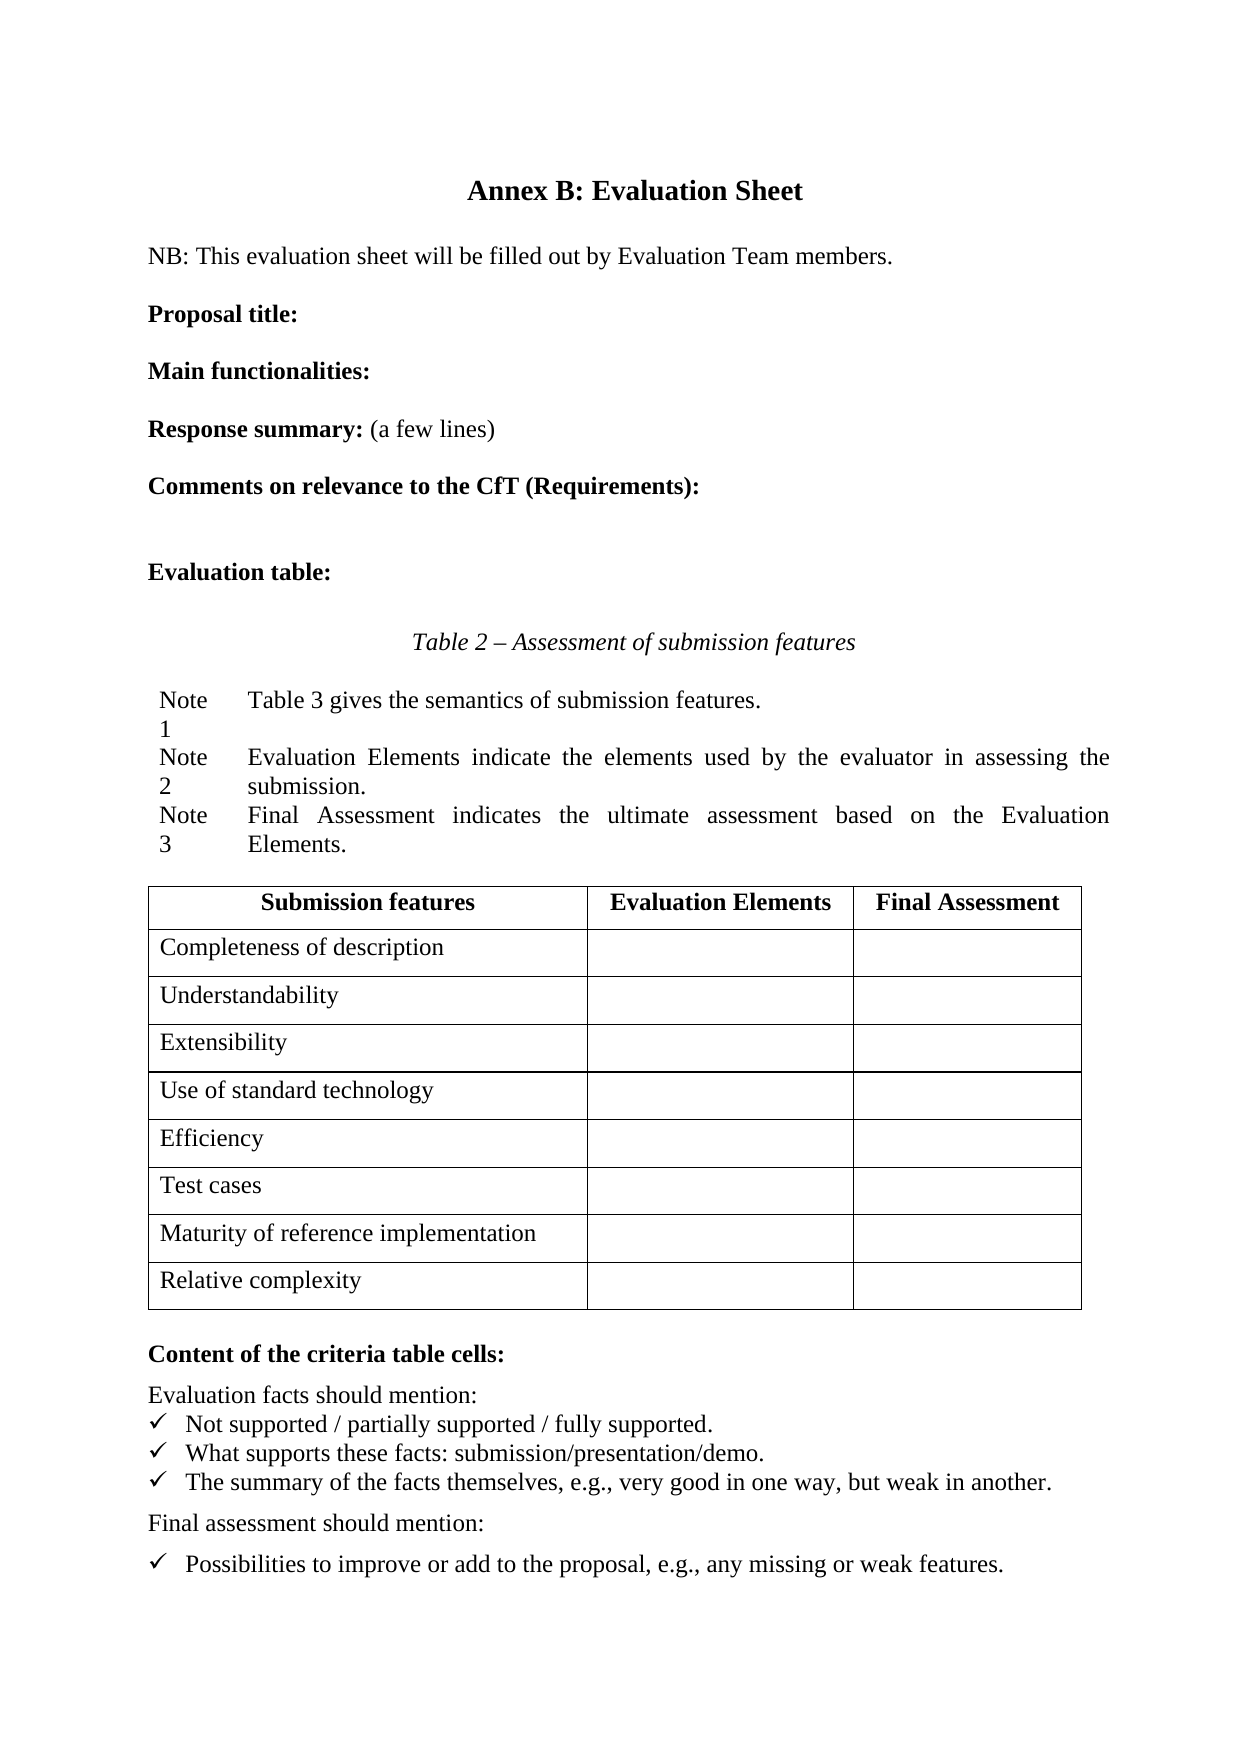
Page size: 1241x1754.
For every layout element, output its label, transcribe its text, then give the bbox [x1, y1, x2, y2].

table_cell [588, 1073, 853, 1119]
table_cell [854, 930, 1081, 976]
table_cell Efficiency [149, 1120, 587, 1167]
text Table 2 – Assessment of submission features [148, 627, 1122, 656]
list Proposal title: [148, 299, 1122, 327]
list Content of the criteria table cells: [148, 1339, 1122, 1368]
table_cell [854, 1168, 1081, 1214]
list Evaluation facts should mention: [148, 1380, 1122, 1409]
table_cell [854, 977, 1081, 1024]
list Not supported / partially supported / fully supported. [148, 1409, 1122, 1438]
list Evaluation table: [148, 557, 1122, 586]
list Final assessment should mention: [148, 1508, 1122, 1537]
list What supports these facts: submission/presentation/demo. [148, 1438, 1122, 1467]
list NB: This evaluation sheet will be filled out by Evaluation Team members. [148, 241, 1122, 270]
list Comments on relevance to the CfT (Requirements): [148, 471, 1122, 500]
subtitle Annex B: Evaluation Sheet [148, 173, 1122, 206]
table_cell [588, 1263, 853, 1309]
list Possibilities to improve or add to the proposal, e.g., any missing or weak features. [148, 1549, 1122, 1578]
list Response summary: (a few lines) [148, 414, 1122, 442]
table_cell Completeness of description [149, 930, 587, 976]
table_cell Maturity of reference implementation [149, 1215, 587, 1262]
table_cell Final Assessment indicates the ultimate assessment based on the Evaluation Elements. [236, 800, 1122, 857]
table_header Table 3 gives the semantics of submission features. [236, 685, 1122, 742]
table_cell [588, 1120, 853, 1167]
table_cell [588, 1025, 853, 1071]
table_cell [854, 1215, 1081, 1262]
table_header Evaluation Elements [588, 887, 853, 928]
table_cell Test cases [149, 1168, 587, 1214]
table_cell [588, 930, 853, 976]
table_cell [854, 1073, 1081, 1119]
table_cell [854, 1120, 1081, 1167]
table_cell [588, 1168, 853, 1214]
table_header Submission features [149, 887, 587, 928]
list The summary of the facts themselves, e.g., very good in one way, but weak in another. [148, 1467, 1122, 1495]
table_header Note 1 [148, 685, 236, 742]
table_cell Relative complexity [149, 1263, 587, 1309]
table_cell Note 2 [148, 743, 236, 800]
table_header Final Assessment [854, 887, 1081, 928]
list Main functionalities: [148, 356, 1122, 385]
table_cell Understandability [149, 977, 587, 1024]
table_cell [854, 1263, 1081, 1309]
table_cell [854, 1025, 1081, 1071]
table_cell [588, 1215, 853, 1262]
table_cell Note 3 [148, 800, 236, 857]
table_cell Extensibility [149, 1025, 587, 1071]
table_cell Use of standard technology [149, 1073, 587, 1119]
table_cell Evaluation Elements indicate the elements used by the evaluator in assessing the submission. [236, 743, 1122, 800]
table_cell [588, 977, 853, 1024]
